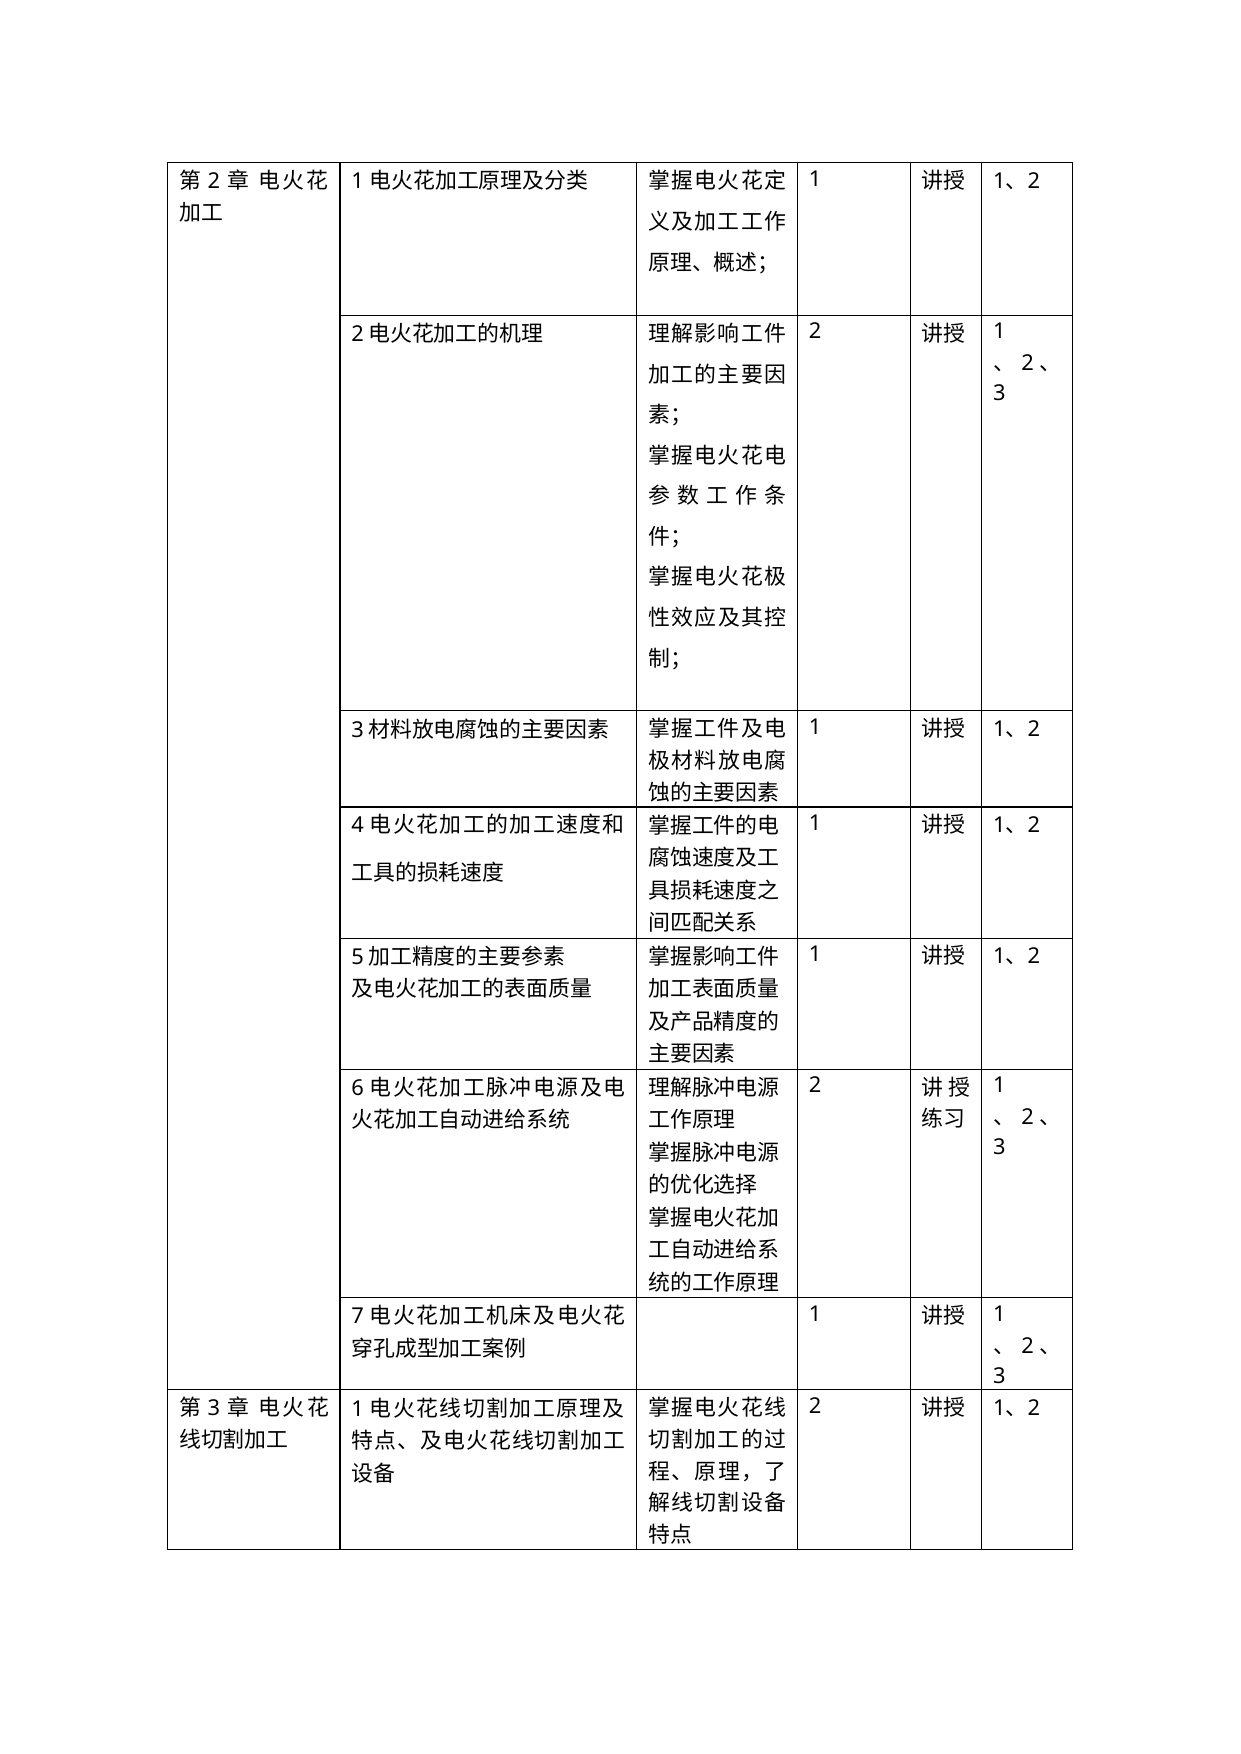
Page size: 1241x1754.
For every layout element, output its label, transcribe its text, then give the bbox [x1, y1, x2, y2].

table_cell 2 [798, 1070, 910, 1297]
table_cell 2电火花加工的机理 [341, 316, 636, 710]
table_cell 1电火花线切割加工原理及特点、及电火花线切割加工设备 [341, 1390, 636, 1549]
table_cell 1 [798, 163, 910, 314]
table_cell 1、2 [982, 939, 1072, 1068]
table_cell 1、2、3 [982, 1070, 1072, 1297]
table_cell 1 [798, 808, 910, 937]
table_cell 1、2 [982, 711, 1072, 806]
table_cell 讲授 [911, 1390, 981, 1549]
table_cell 2 [798, 1390, 910, 1549]
table_cell 掌握工件的电腐蚀速度及工具损耗速度之间匹配关系 [637, 808, 797, 937]
table_cell 第2章 电火花加工 [168, 163, 339, 1389]
table_cell 1 [798, 711, 910, 806]
table_cell 掌握电火花线切割加工的过程、原理，了解线切割设备特点 [637, 1390, 797, 1549]
table_cell 理解影响工件加工的主要因素； 掌握电火花电参数工作条件； 掌握电火花极性效应及其控制； [637, 316, 797, 710]
table_cell 讲授 [911, 711, 981, 806]
table_cell 掌握电火花定义及加工工作原理、概述； [637, 163, 797, 314]
table_cell 5加工精度的主要参素 及电火花加工的表面质量 [341, 939, 636, 1068]
table_cell 讲授 [911, 939, 981, 1068]
table_cell 6电火花加工脉冲电源及电火花加工自动进给系统 [341, 1070, 636, 1297]
table_cell 4电火花加工的加工速度和工具的损耗速度 [341, 808, 636, 937]
table_cell 1、2 [982, 808, 1072, 937]
table_cell 讲授 [911, 808, 981, 937]
table_cell 1、2、3 [982, 1298, 1072, 1389]
table_cell 掌握影响工件加工表面质量及产品精度的主要因素 [637, 939, 797, 1068]
table_cell 1 [798, 1298, 910, 1389]
table_cell 1、2、3 [982, 316, 1072, 710]
table_cell 1、2 [982, 1390, 1072, 1549]
table_cell 2 [798, 316, 910, 710]
table_cell 3材料放电腐蚀的主要因素 [341, 711, 636, 806]
table_cell [637, 1298, 797, 1389]
table_cell 讲授 [911, 316, 981, 710]
table_cell 7电火花加工机床及电火花穿孔成型加工案例 [341, 1298, 636, 1389]
table_cell 理解脉冲电源工作原理 掌握脉冲电源的优化选择 掌握电火花加工自动进给系统的工作原理 [637, 1070, 797, 1297]
table_cell 讲授 [911, 1298, 981, 1389]
table_cell 讲授 [911, 163, 981, 314]
table_cell 1 [798, 939, 910, 1068]
table_cell 掌握工件及电极材料放电腐蚀的主要因素 [637, 711, 797, 806]
table_cell 第3章 电火花线切割加工 [168, 1390, 339, 1549]
table_cell 讲授练习 [911, 1070, 981, 1297]
table_cell 1、2 [982, 163, 1072, 314]
table_cell 1 电火花加工原理及分类 [341, 163, 636, 314]
